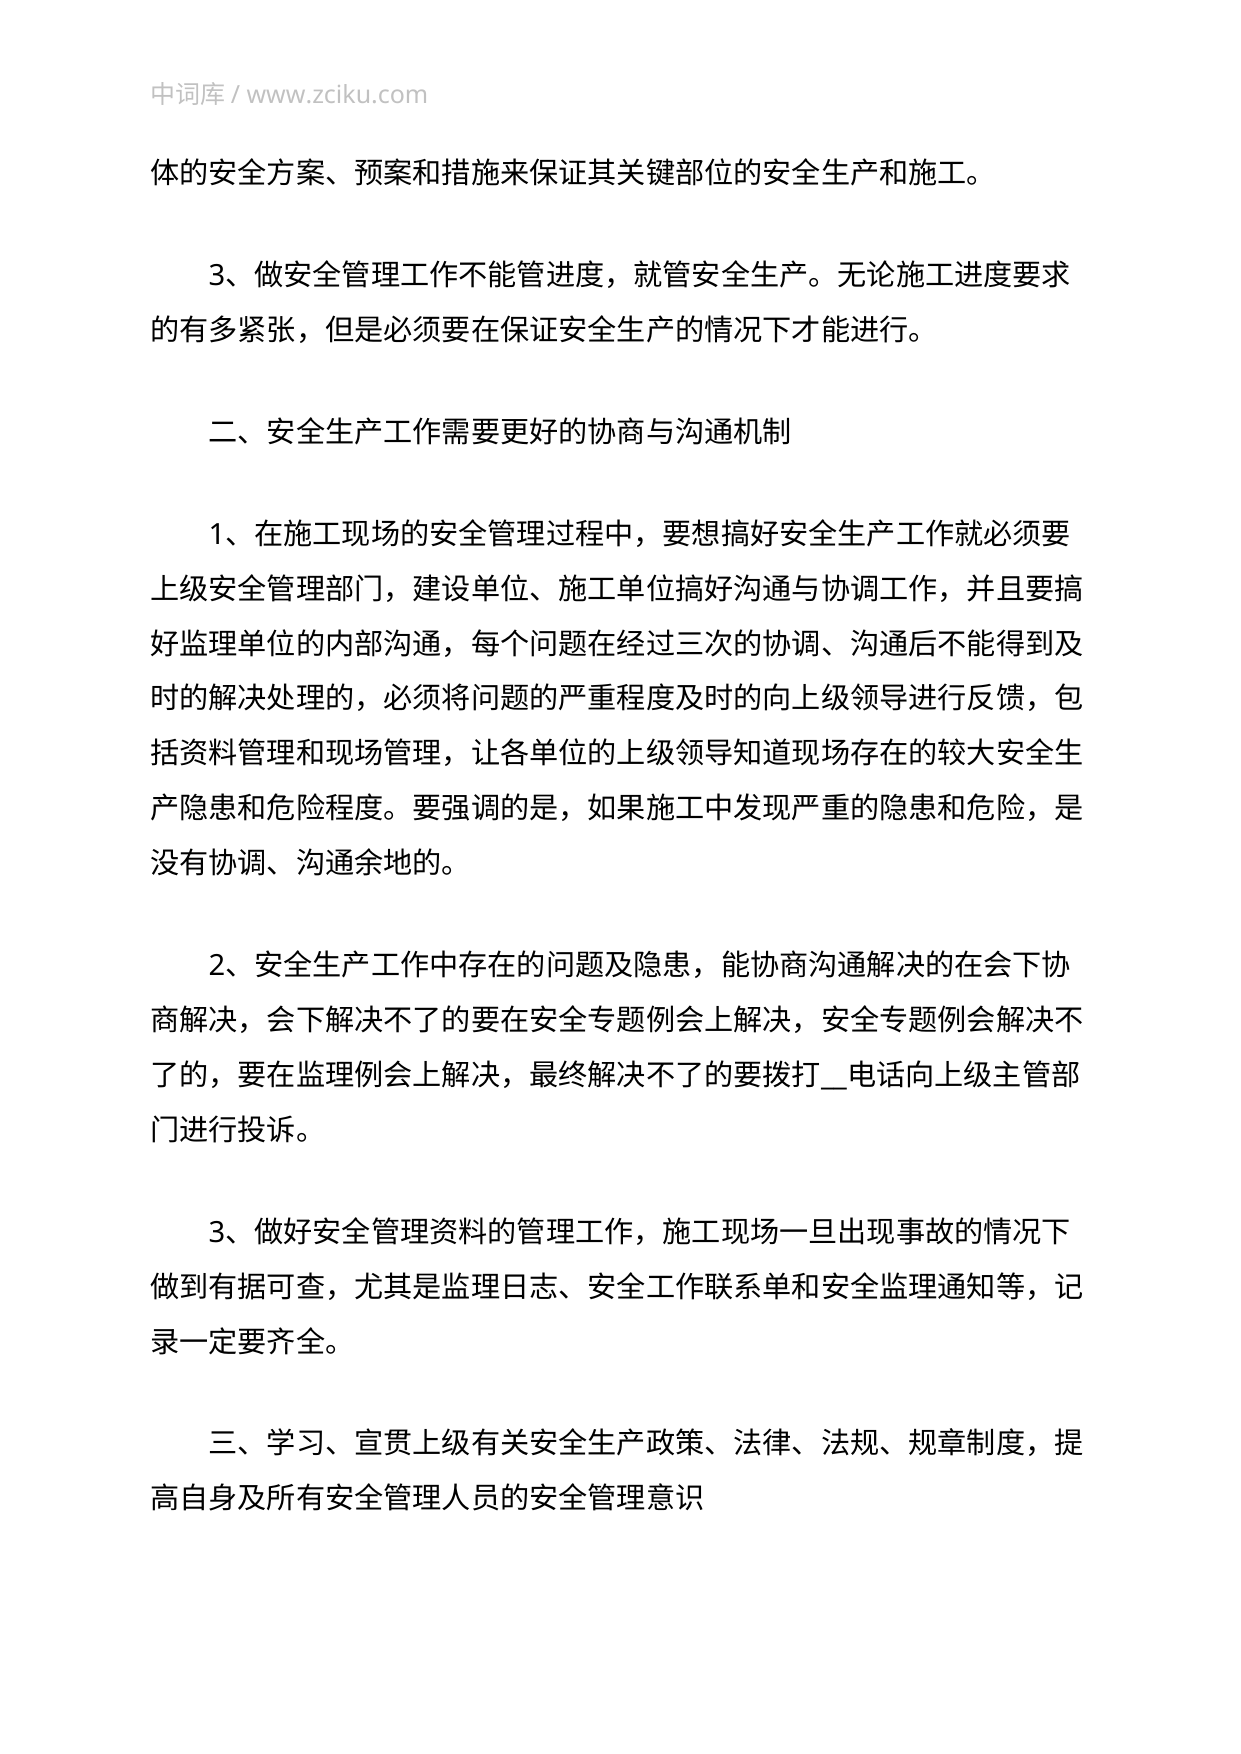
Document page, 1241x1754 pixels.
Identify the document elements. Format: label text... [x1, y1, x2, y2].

text 2、安全生产工作中存在的问题及隐患，能协商沟通解决的在会下协商解决，会下解决不了的要在安全专题例会上解决，安全专题例会解决不了的，要在监理例会上解决，最终解决不了的要拨打__电话向上级主管部门进行投诉。 [150, 942, 1090, 1149]
text 3、做安全管理工作不能管进度，就管安全生产。无论施工进度要求的有多紧张，但是必须要在保证安全生产的情况下才能进行。 [150, 252, 1090, 349]
text 1、在施工现场的安全管理过程中，要想搞好安全生产工作就必须要上级安全管理部门，建设单位、施工单位搞好沟通与协调工作，并且要搞好监理单位的内部沟通，每个问题在经过三次的协调、沟通后不能得到及时的解决处理的，必须将问题的严重程度及时的向上级领导进行反馈，包括资料管理和现场管理，让各单位的上级领导知道现场存在的较大安全生产隐患和危险程度。要强调的是，如果施工中发现严重的隐患和危险，是没有协调、沟通余地的。 [150, 510, 1090, 882]
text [150, 150, 1090, 192]
text 二、安全生产工作需要更好的协商与沟通机制 [150, 408, 1090, 451]
text 三、学习、宣贯上级有关安全生产政策、法律、法规、规章制度，提高自身及所有安全管理人员的安全管理意识 [150, 1420, 1090, 1517]
text 3、做好安全管理资料的管理工作，施工现场一旦出现事故的情况下做到有据可查，尤其是监理日志、安全工作联系单和安全监理通知等，记录一定要齐全。 [150, 1208, 1090, 1360]
